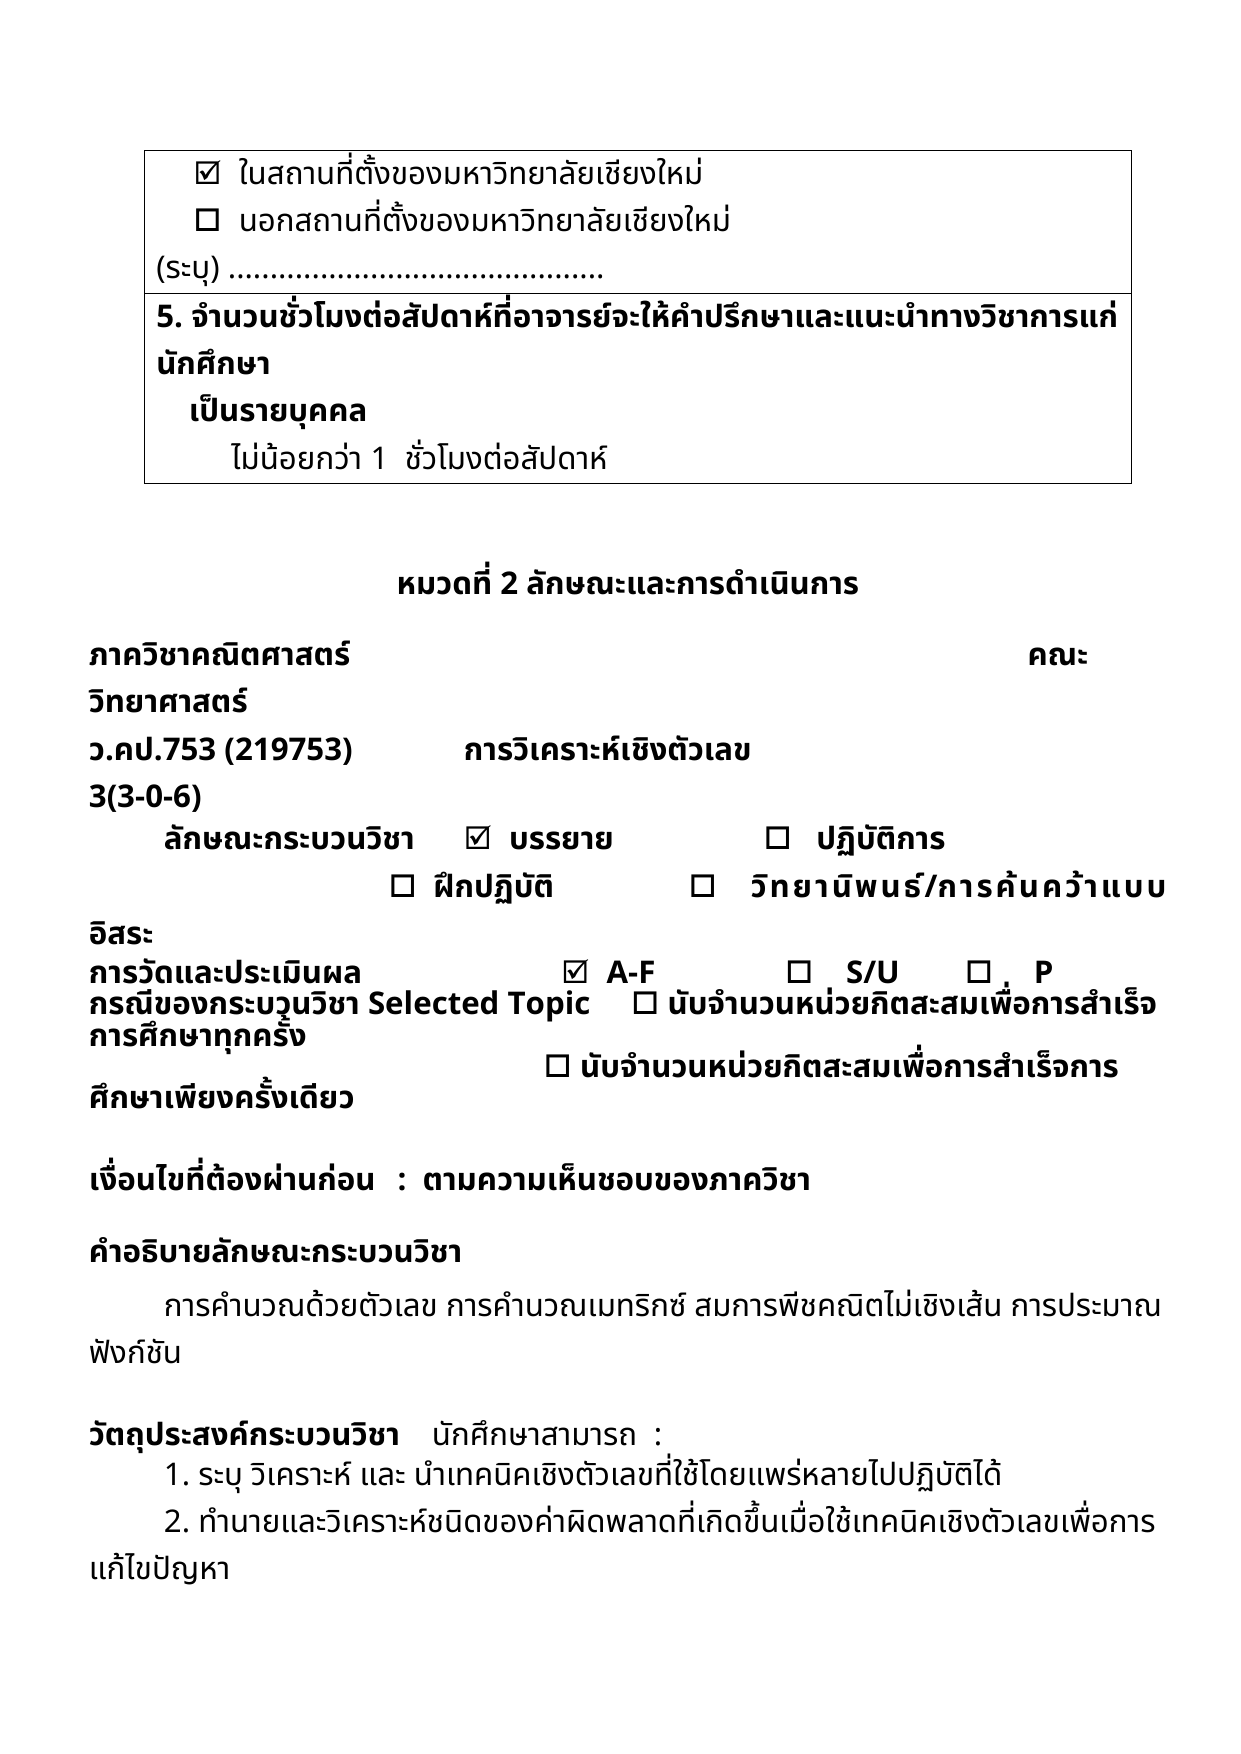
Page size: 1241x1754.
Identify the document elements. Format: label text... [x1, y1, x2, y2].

text วัตถุประสงค์กระบวนวิชา นักศึกษาสามารถ : [89, 1420, 1163, 1451]
text นับจำนวนหน่วยกิตสะสมเพื่อการสำเร็จการศึกษาเพียงครั้งเดียว [89, 1052, 1163, 1115]
text หมวดที่ 2 ลักษณะและการดำเนินการ [89, 569, 1166, 601]
text การคำนวณด้วยตัวเลข การคำนวณเมทริกซ์ สมการพีชคณิตไม่เชิงเส้น การประมาณฟังก์ชัน [89, 1283, 1166, 1378]
text 1. ระบุ วิเคราะห์ และ นำเทคนิคเชิงตัวเลขที่ใช้โดยแพร่หลายไปปฏิบัติได้ [89, 1451, 1166, 1499]
text 2. ทำนายและวิเคราะห์ชนิดของค่าผิดพลาดที่เกิดขึ้นเมื่อใช้เทคนิคเชิงตัวเลขเพื่อการแก้ไขปัญหา [89, 1499, 1166, 1594]
text การวัดและประเมินผล A-F S/U P [89, 958, 1163, 990]
table_cell 5. จำนวนชั่วโมงต่อสัปดาห์ที่อาจารย์จะให้คำปรึกษาและแนะนำทางวิชาการแก่นักศึกษา เป็นรายบุคคล ไม่น้อยกว่า 1 ชั่วโมงต่อสัปดาห์ [145, 294, 1131, 483]
text ฝึกปฏิบัติ วิทยานิพนธ์/การค้นคว้าแบบอิสระ [89, 864, 1166, 958]
text เงื่อนไขที่ต้องผ่านก่อน : ตามความเห็นชอบของภาควิชา [89, 1157, 1166, 1205]
text ว.คป.753 (219753) การวิเคราะห์เชิงตัวเลข 3(3-0-6) [89, 726, 1166, 817]
text กรณีของกระบวนวิชา Selected Topic นับจำนวนหน่วยกิตสะสมเพื่อการสำเร็จการศึกษาทุกครั้ง [89, 990, 1163, 1052]
subtitle คำอธิบายลักษณะกระบวนวิชา [89, 1230, 1166, 1277]
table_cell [145, 151, 1131, 293]
text ภาควิชาคณิตศาสตร์ คณะวิทยาศาสตร์ [89, 632, 1166, 726]
text ลักษณะกระบวนวิชา บรรยาย ปฏิบัติการ [89, 817, 1166, 864]
